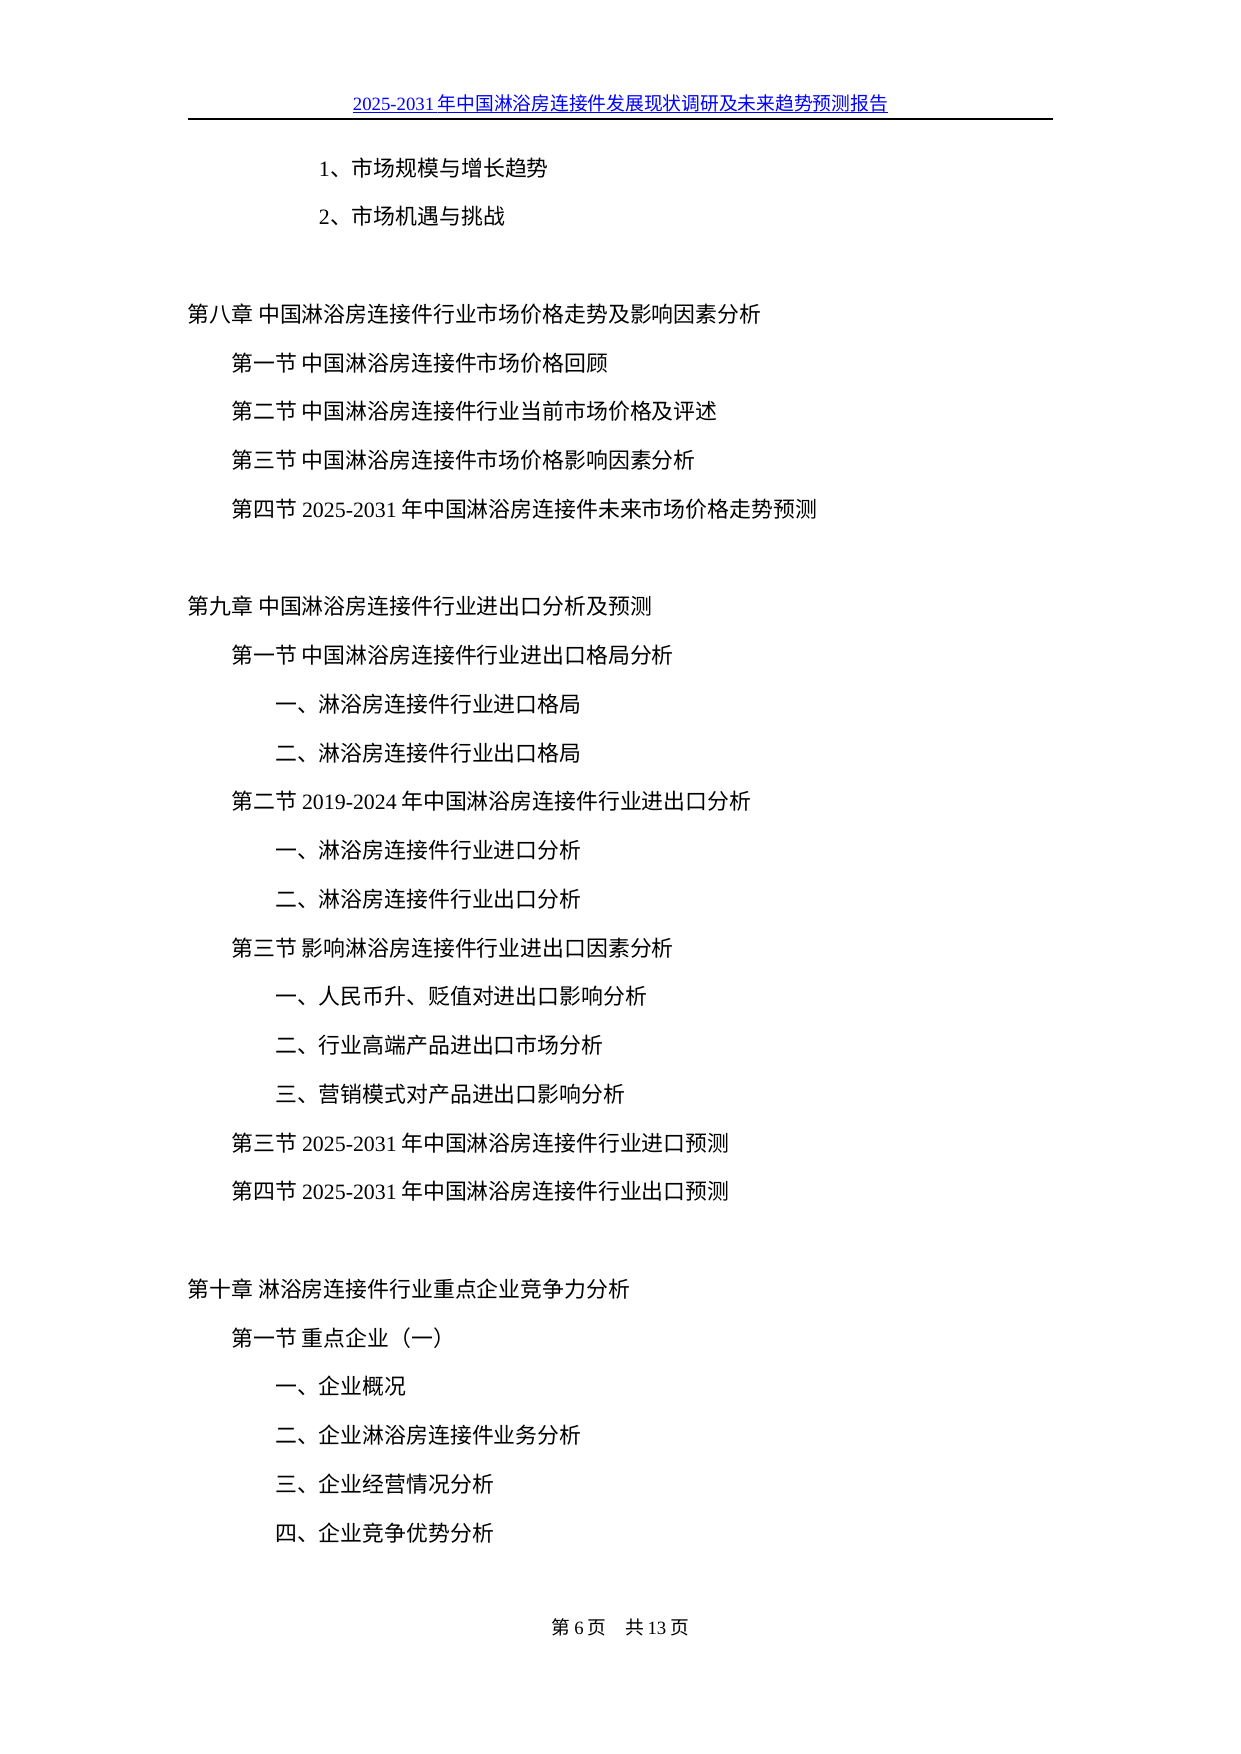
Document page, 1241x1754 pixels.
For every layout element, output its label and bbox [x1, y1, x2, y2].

text [187, 150, 1053, 1548]
